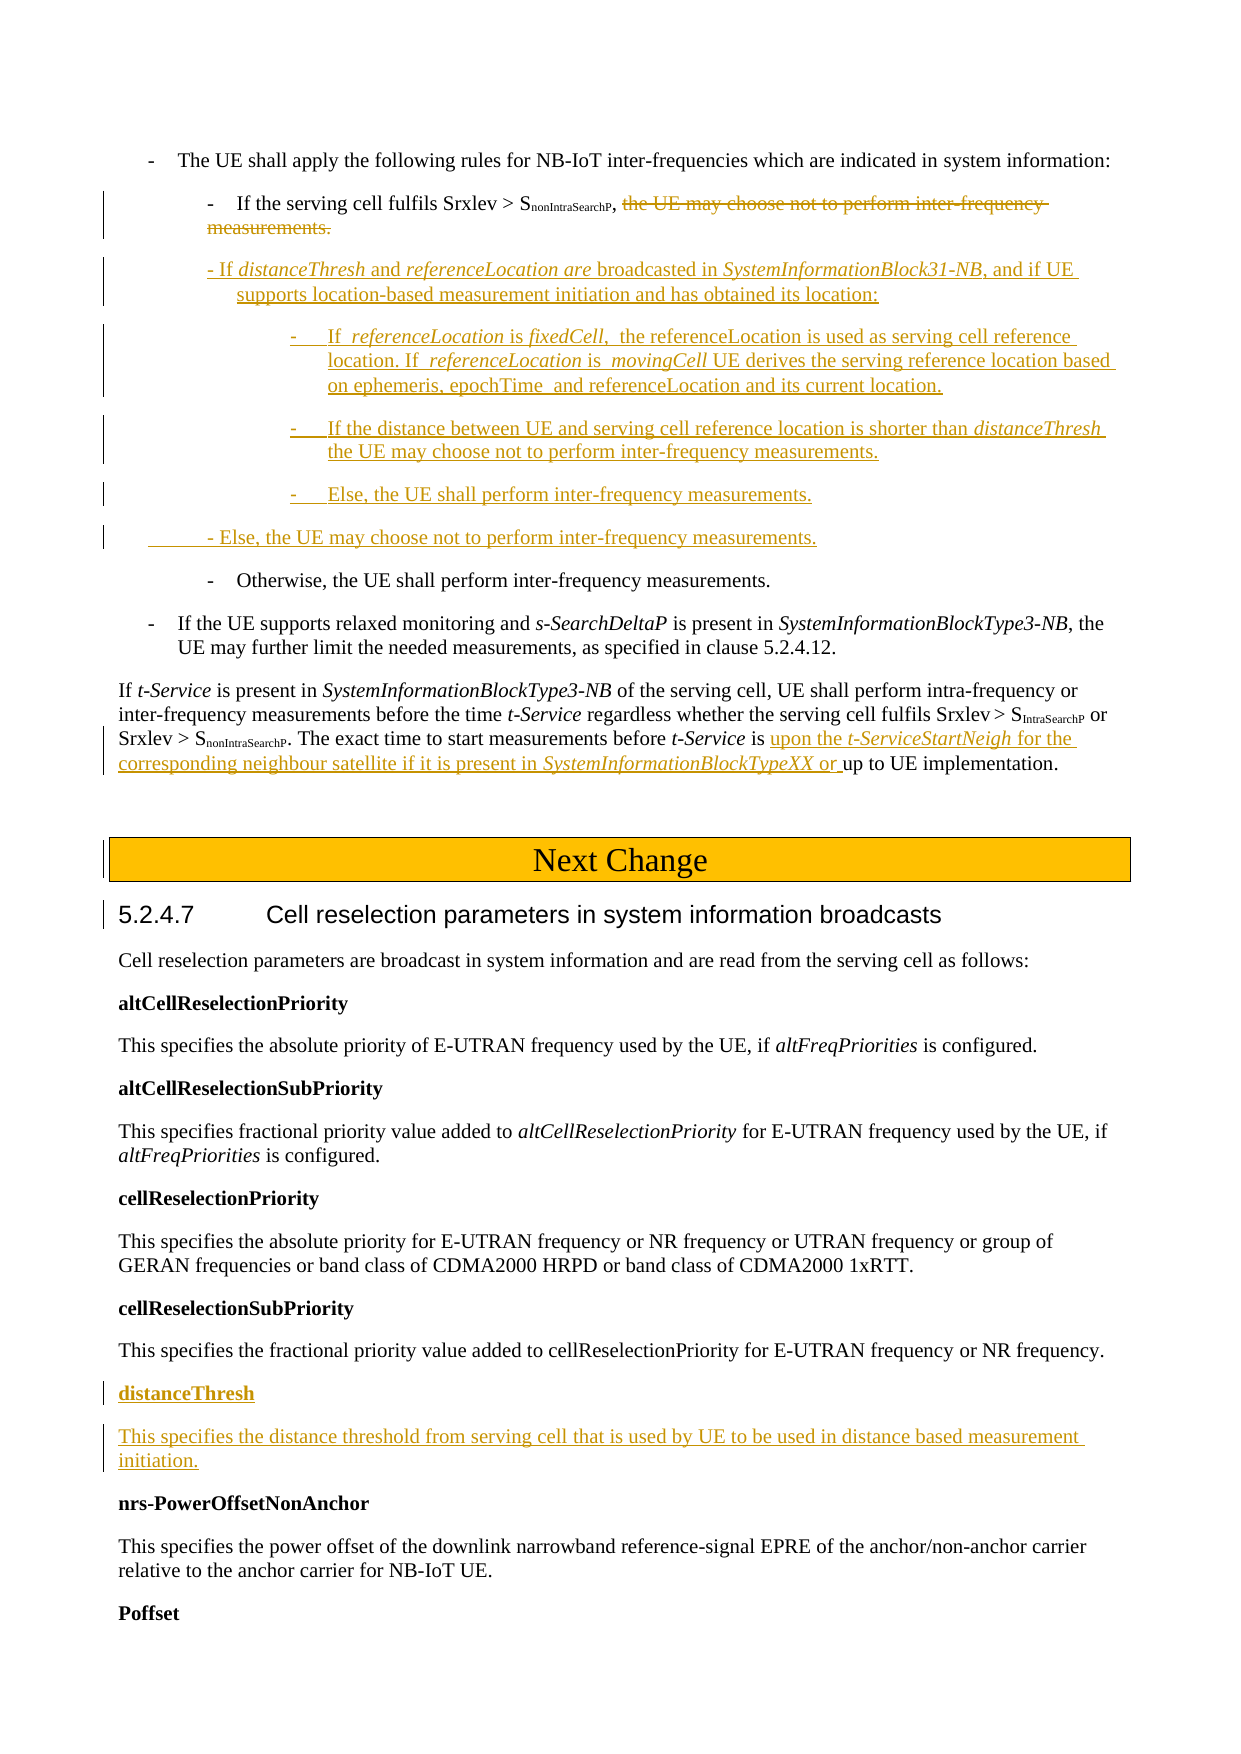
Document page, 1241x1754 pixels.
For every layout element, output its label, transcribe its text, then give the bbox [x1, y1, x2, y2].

text cellReselectionPriority [118, 1186, 1122, 1210]
text - The UE shall apply the following rules for NB-IoT inter-frequencies which are indicated in system information: [148, 148, 1122, 172]
text altCellReselectionPriority [118, 991, 1122, 1015]
text - Otherwise, the UE shall perform inter-frequency measurements. [207, 568, 1122, 592]
text Poffset [118, 1601, 1122, 1625]
text altCellReselectionSubPriority [118, 1076, 1122, 1100]
text Next Change [110, 838, 1130, 881]
text This specifies fractional priority value added to altCellReselectionPriority for E-UTRAN frequency used by the UE, if altFreqPriorities is configured. [118, 1119, 1122, 1167]
text If t-Service is present in SystemInformationBlockType3-NB of the serving cell, UE shall perform intra-frequency or inter-frequency measurements before the time t-Service regardless whether the serving cell fulfils Srxlev > SIntraSearchP or Srxlev > SnonIntraSearchP. The exact time to start measurements before t-Service is up to UE implementation. [118, 678, 1122, 775]
text This specifies the fractional priority value added to cellReselectionPriority for E-UTRAN frequency or NR frequency. [118, 1338, 1122, 1362]
text - If the UE supports relaxed monitoring and s-SearchDeltaP is present in SystemInformationBlockType3-NB, the UE may further limit the needed measurements, as specified in clause 5.2.4.12. [148, 611, 1122, 659]
text Cell reselection parameters are broadcast in system information and are read from the serving cell as follows: [118, 948, 1122, 972]
text nrs-PowerOffsetNonAnchor [118, 1491, 1122, 1515]
text cellReselectionSubPriority [118, 1296, 1122, 1320]
subtitle 5.2.4.7 Cell reselection parameters in system information broadcasts [118, 900, 1122, 929]
text This specifies the absolute priority for E-UTRAN frequency or NR frequency or UTRAN frequency or group of GERAN frequencies or band class of CDMA2000 HRPD or band class of CDMA2000 1xRTT. [118, 1229, 1122, 1277]
text This specifies the absolute priority of E-UTRAN frequency used by the UE, if altFreqPriorities is configured. [118, 1033, 1122, 1057]
text - If the serving cell fulfils Srxlev > SnonIntraSearchP, [207, 191, 1122, 239]
text This specifies the power offset of the downlink narrowband reference-signal EPRE of the anchor/non-anchor carrier relative to the anchor carrier for NB-IoT UE. [118, 1534, 1122, 1582]
